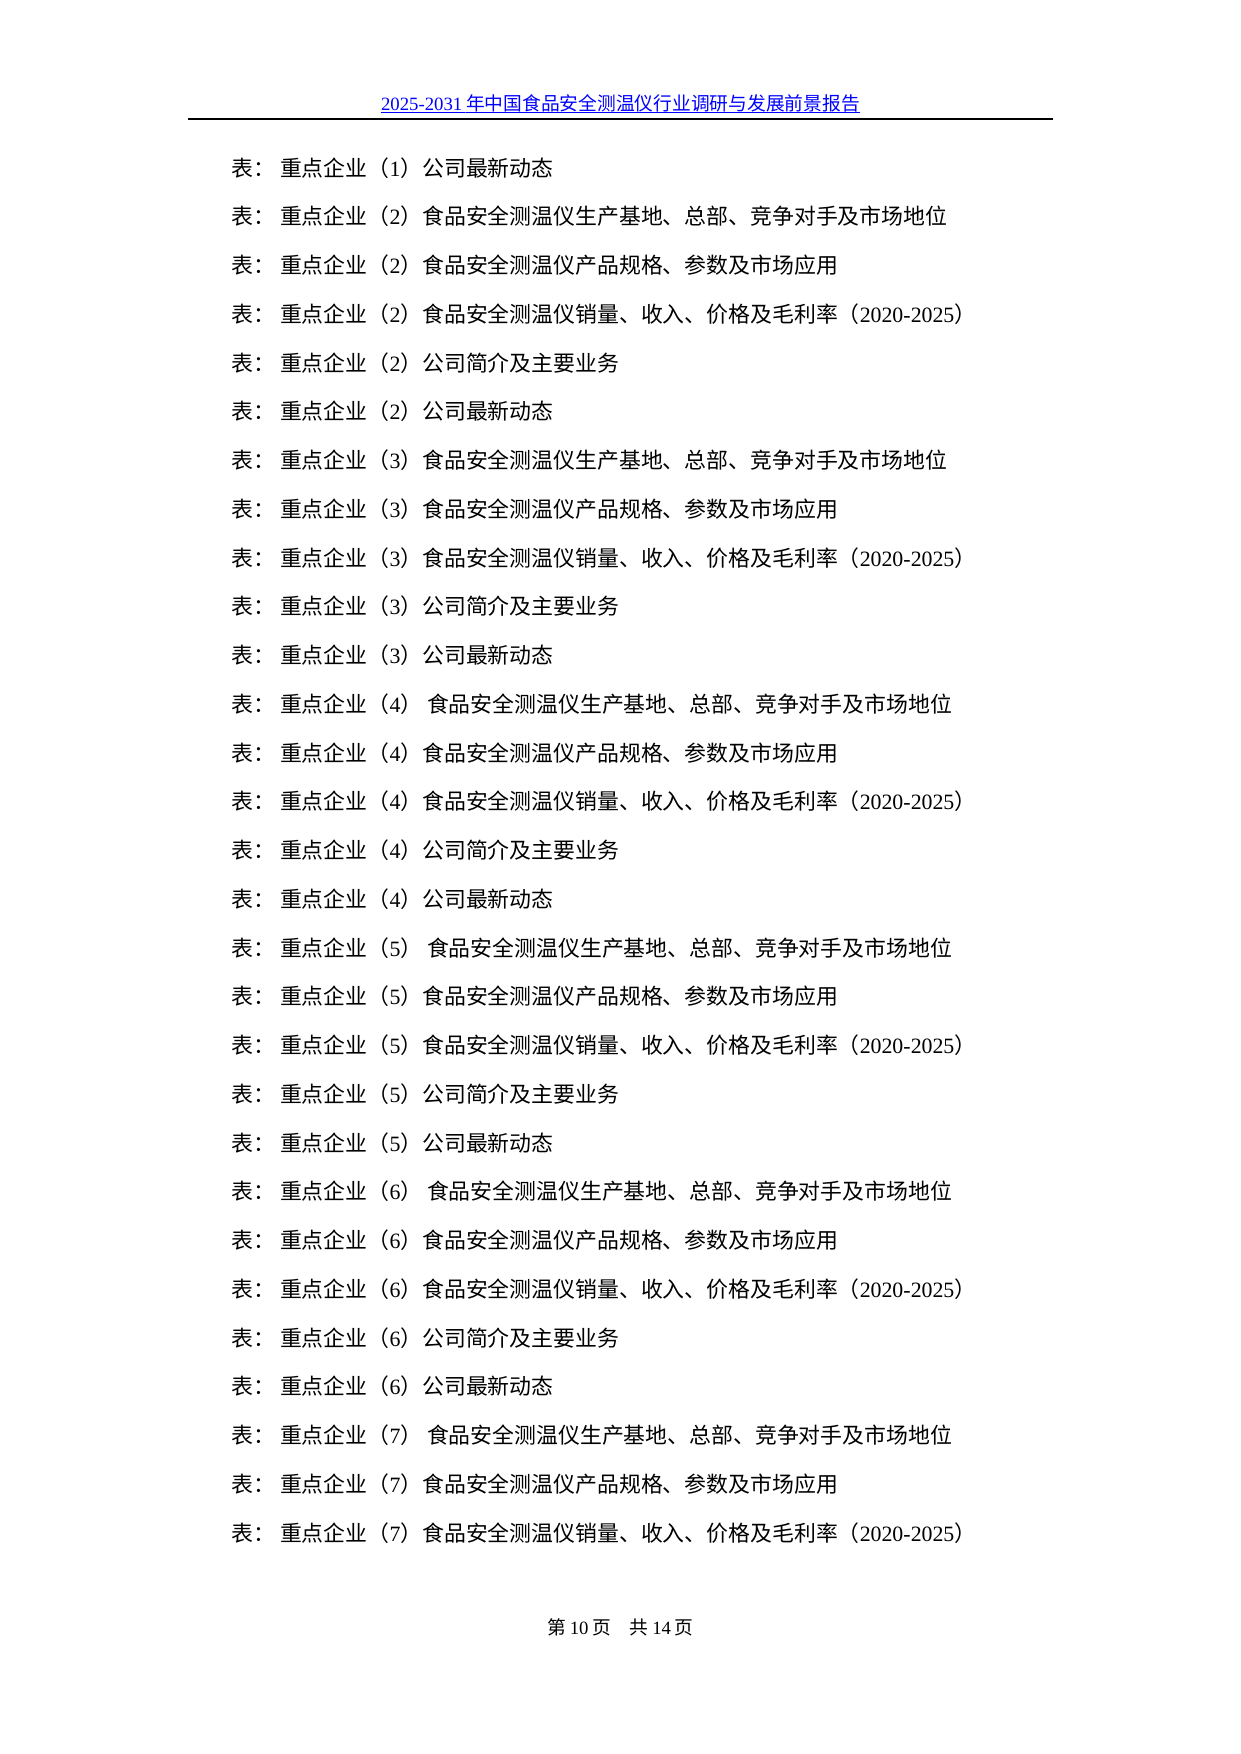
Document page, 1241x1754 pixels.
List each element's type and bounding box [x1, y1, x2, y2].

text [187, 150, 1053, 1548]
